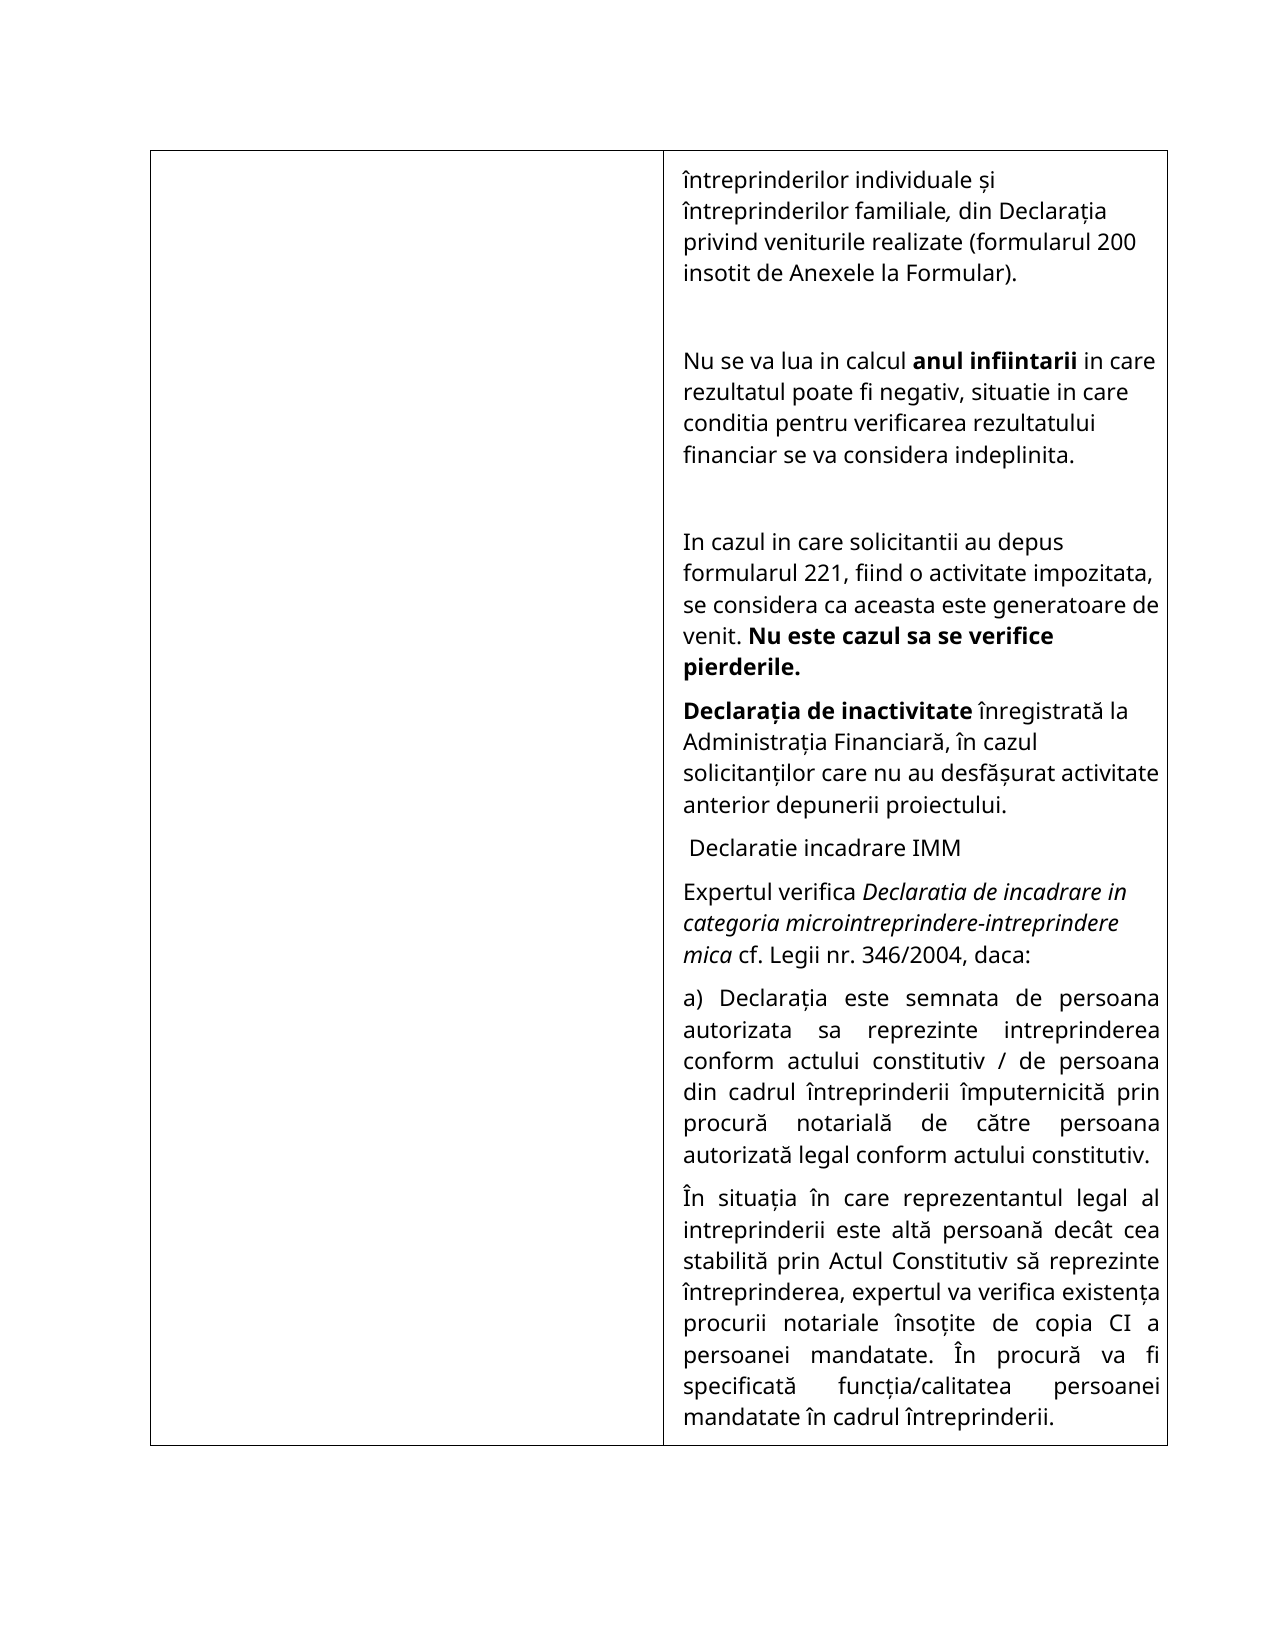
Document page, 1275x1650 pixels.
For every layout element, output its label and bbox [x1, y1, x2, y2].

table_cell [151, 151, 663, 1445]
table_cell [664, 151, 1167, 1445]
